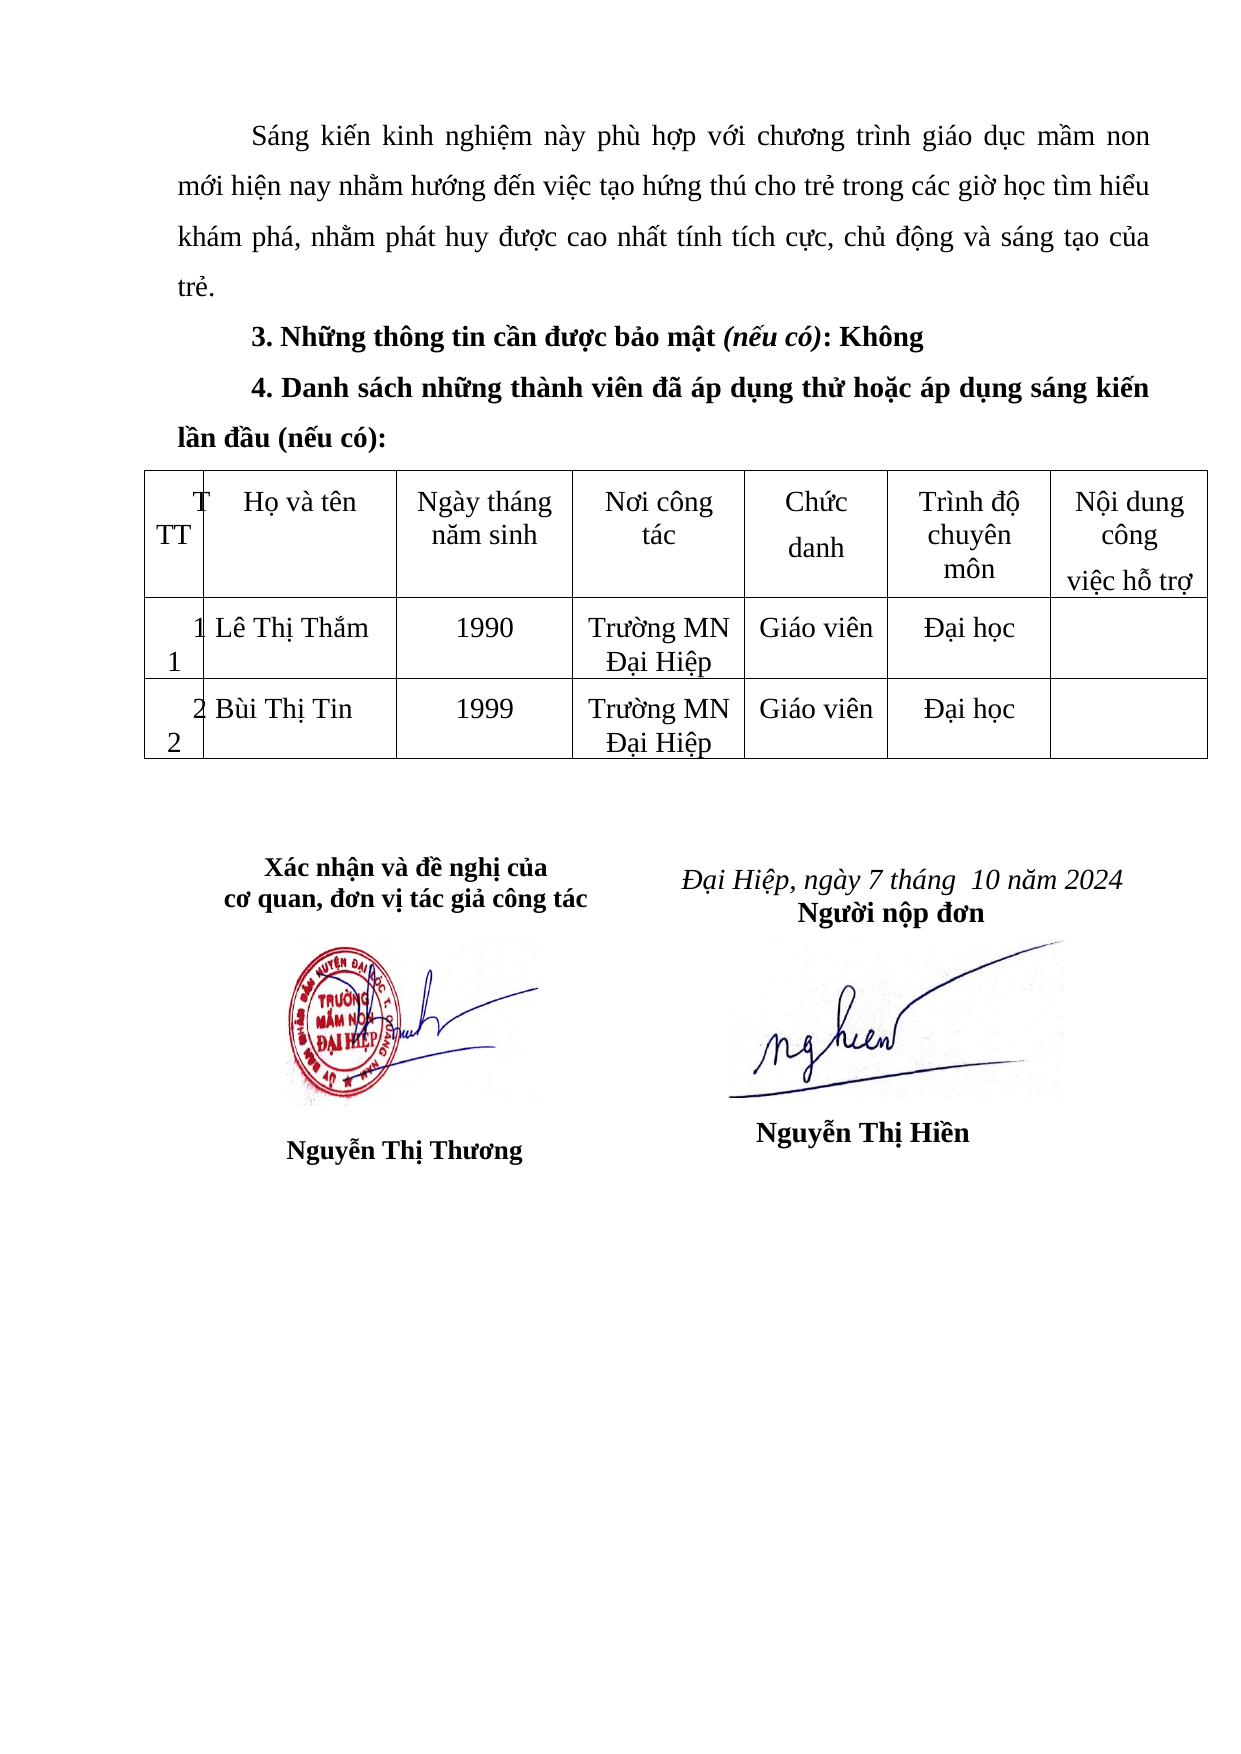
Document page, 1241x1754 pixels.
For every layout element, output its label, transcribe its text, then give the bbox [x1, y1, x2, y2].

table_header Chức danh [745, 471, 887, 597]
table_cell 1999 [397, 679, 572, 758]
table_cell Giáo viên [745, 598, 887, 678]
table_cell Trường MN Đại Hiệp [573, 598, 744, 678]
table_header Ngày tháng năm sinh [397, 471, 572, 597]
table_cell 22 [145, 679, 203, 758]
table_cell [1051, 679, 1207, 758]
table_header Xác nhận và đề nghị của cơ quan, đơn vị tác giả công tác Nguyễn Thị Thương [180, 851, 631, 1165]
table_cell Lê Thị Thắm [204, 598, 396, 678]
text 3. Những thông tin cần được bảo mật (nếu có): Không [177, 319, 1152, 353]
picture [728, 940, 1065, 1098]
table_cell Đại học [888, 679, 1050, 758]
table_header TTT [145, 471, 203, 597]
table_header Đại Hiệp, ngày 7 tháng 10 năm 2024 Người nộp đơn Nguyễn Thị Hiền [631, 851, 1148, 1165]
text Sáng kiến kinh nghiệm này phù hợp với chương trình giáo dục mầm non mới hiện nay nhằm hướng đến việc tạo hứng thú cho trẻ trong các giờ học tìm hiểu khám phá, nhằm phát huy được cao nhất tính tích cực, chủ động và sáng tạo của trẻ. [177, 118, 1152, 303]
table_cell Giáo viên [745, 679, 887, 758]
table_header Họ và tên [204, 471, 396, 597]
table_header Trình độ chuyên môn [888, 471, 1050, 597]
table_cell Đại học [888, 598, 1050, 678]
table_cell Bùi Thị Tin [204, 679, 396, 758]
text 4. Danh sách những thành viên đã áp dụng thử hoặc áp dụng sáng kiến lần đầu (nếu có): [177, 370, 1152, 453]
table_header Nơi công tác [573, 471, 744, 597]
table_cell Trường MN Đại Hiệp [573, 679, 744, 758]
table_cell [1051, 598, 1207, 678]
picture [286, 935, 538, 1106]
table_cell 1990 [397, 598, 572, 678]
table_cell 11 [145, 598, 203, 678]
table_header Nội dung công việc hỗ trợ [1051, 471, 1207, 597]
